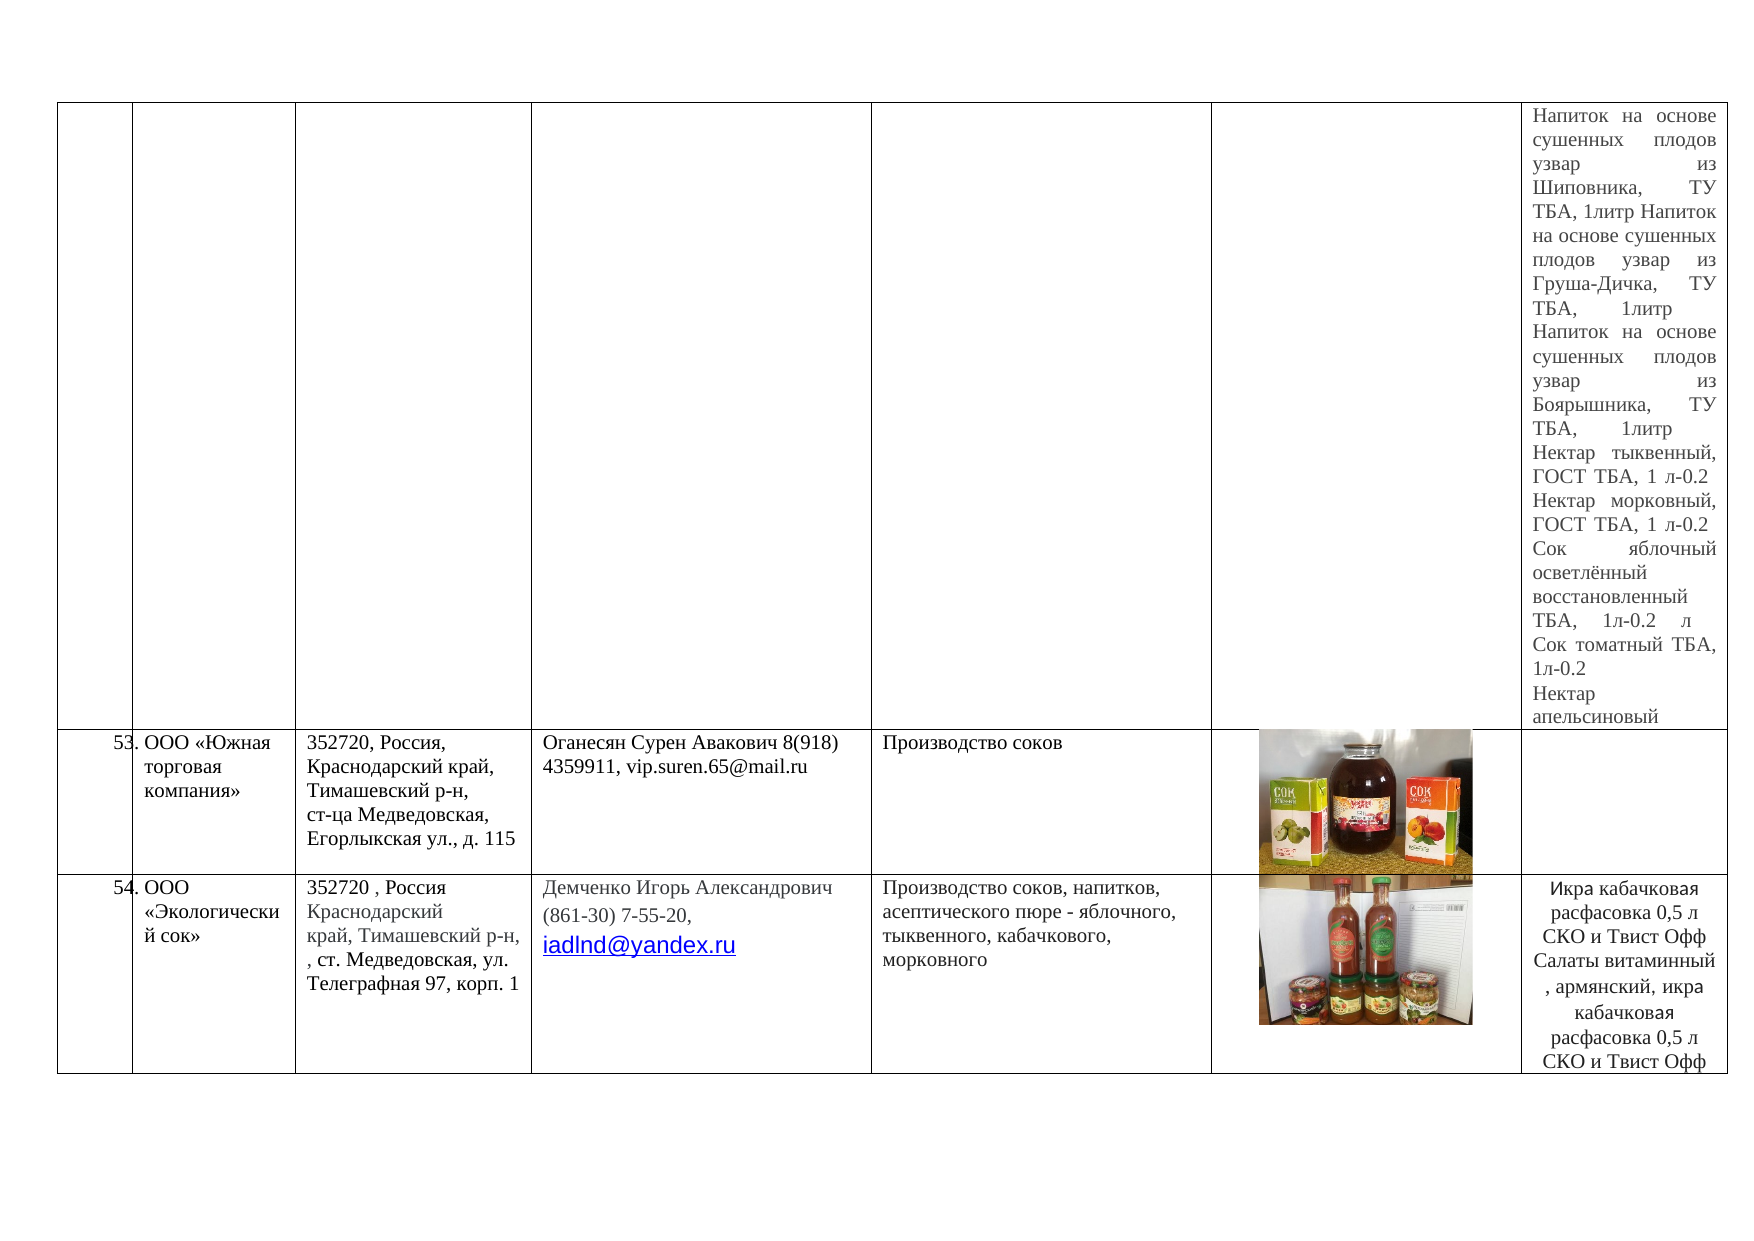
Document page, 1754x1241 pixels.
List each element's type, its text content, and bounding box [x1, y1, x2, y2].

table_cell [1212, 875, 1521, 1073]
table_cell 352720, Россия, Краснодарский край, Тимашевский р-н, ст-ца Медведовская, Егорлыкская ул., д. 115 [296, 730, 531, 874]
table_cell Производство соков, напитков, асептического пюре - яблочного, тыквенного, кабачкового, морковного [872, 875, 1211, 1073]
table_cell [133, 103, 295, 728]
table_cell ООО «Южная торговая компания» [133, 730, 295, 874]
table_cell [1212, 103, 1521, 728]
table_cell ООО «Экологический сок» [133, 875, 295, 1073]
table_cell [58, 103, 132, 728]
picture [1259, 729, 1473, 874]
table_cell [58, 875, 132, 1073]
table_cell [1212, 730, 1259, 874]
table_cell Производство соков [872, 730, 1211, 874]
table_cell Оганесян Сурен Авакович 8(918) 4359911, vip.suren.65@mail.ru [532, 730, 871, 874]
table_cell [532, 103, 871, 728]
table_cell [1522, 730, 1727, 874]
table_cell [1473, 730, 1521, 874]
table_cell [872, 103, 1211, 728]
picture [1259, 875, 1473, 1025]
table_cell [58, 730, 132, 874]
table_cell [1522, 103, 1727, 728]
table_cell Демченко Игорь Александрович (861-30) 7-55-20, iadlnd@yandex.ru [532, 875, 871, 1073]
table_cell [296, 103, 531, 728]
table_cell 352720 , Россия Краснодарский край, Тимашевский р-н, , ст. Медведовская, ул. Телеграфная 97, корп. 1 [296, 875, 531, 1073]
table_cell Икра кабачковая расфасовка 0,5 л СКО и Твист Офф Салаты витаминный , армянский, икра кабачковая расфасовка 0,5 л СКО и Твист Офф [1522, 875, 1727, 1073]
